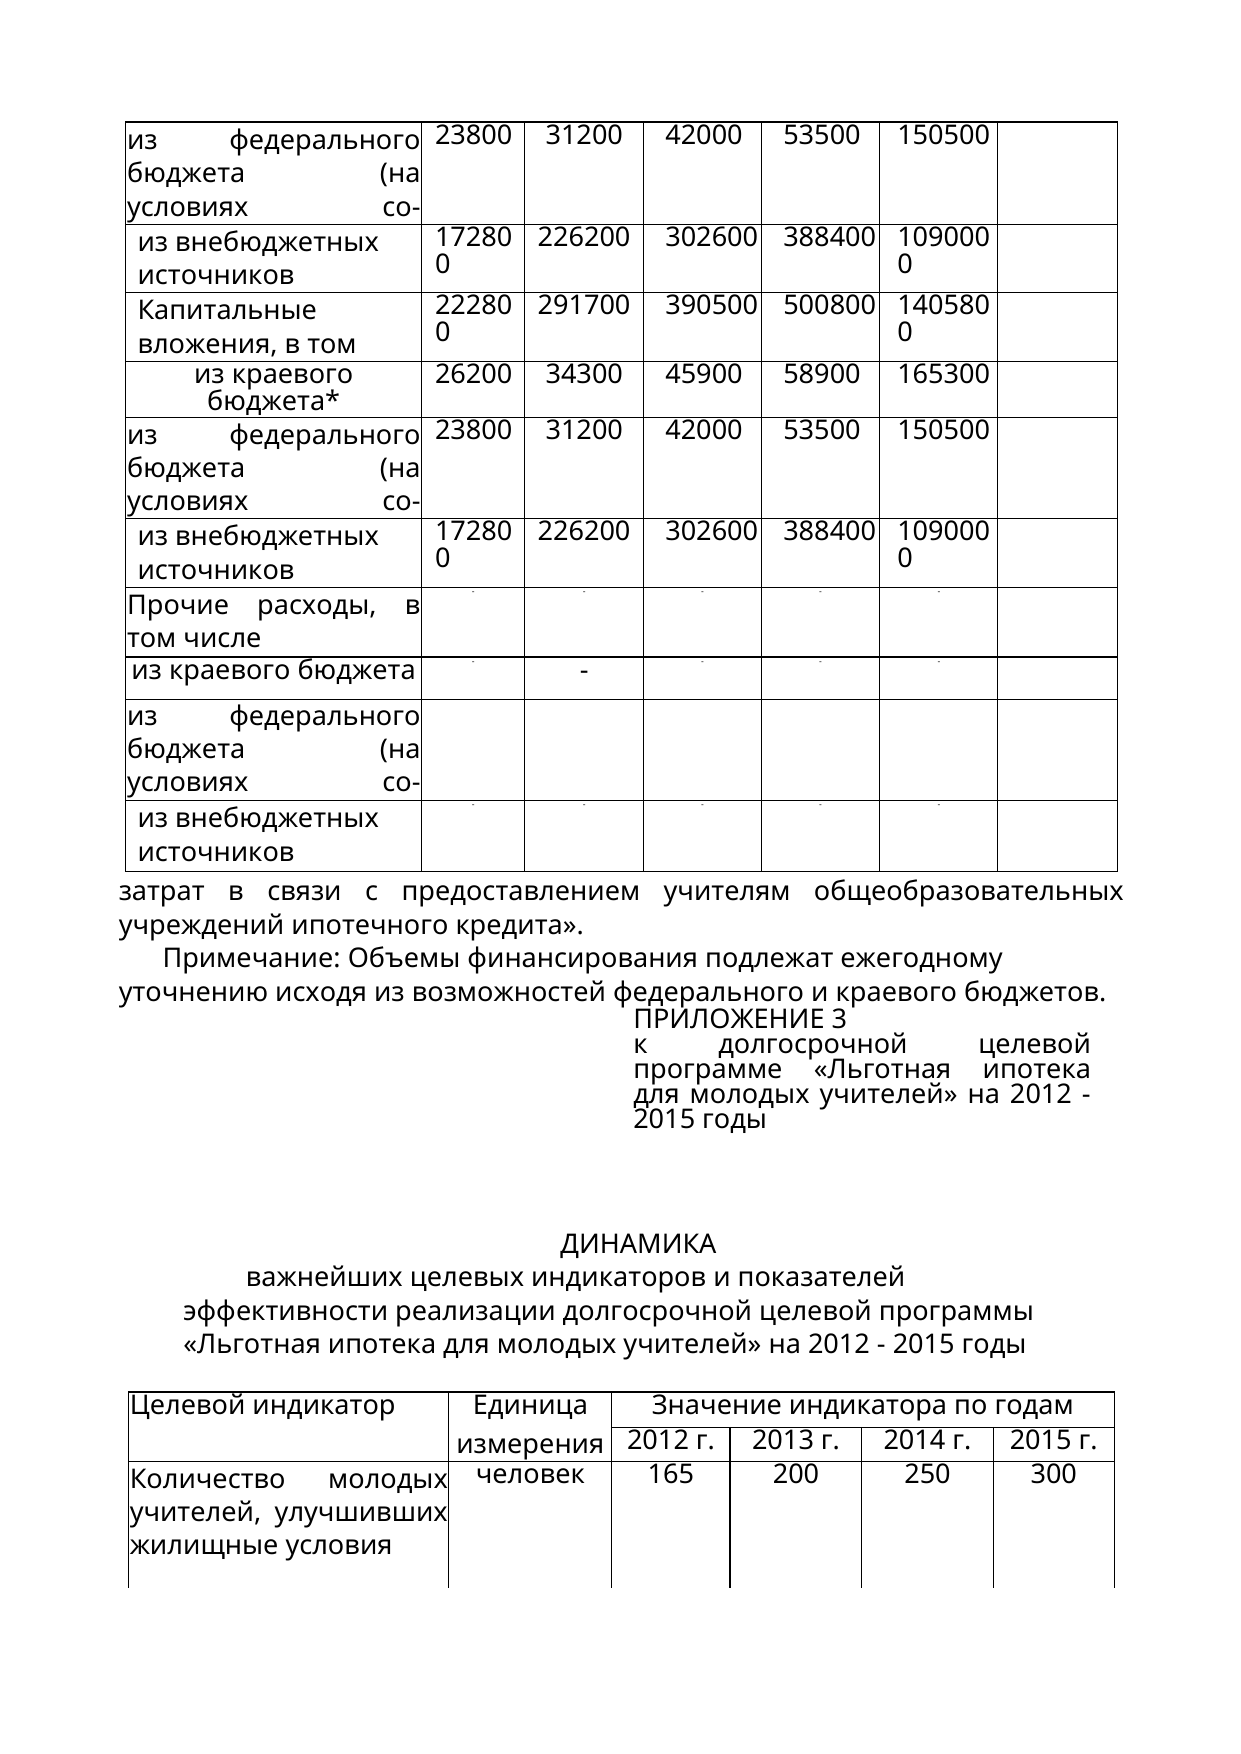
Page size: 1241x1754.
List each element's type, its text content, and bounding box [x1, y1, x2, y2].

table_cell [998, 293, 1117, 361]
table_cell [422, 700, 524, 799]
table_cell [998, 225, 1117, 292]
table_cell 291700 [525, 293, 643, 361]
table_cell 1090000 [880, 225, 997, 292]
table_cell [998, 519, 1117, 587]
text ПРИЛОЖЕНИЕ 3 [633, 1008, 1124, 1033]
table_cell - [762, 658, 879, 698]
table_cell 300 [994, 1462, 1114, 1588]
table_cell из федерального бюджета (на условиях софинансирования)* [126, 700, 421, 799]
table_cell [998, 588, 1117, 656]
table_cell 45900 [644, 362, 761, 417]
table_cell [998, 418, 1117, 518]
table_cell 390500 [644, 293, 761, 361]
table_cell из краевого бюджета* [126, 362, 421, 417]
table_cell 226200 [525, 519, 643, 587]
table_cell Количество молодых учителей, улучшивших жилищные условия [129, 1462, 448, 1588]
table_cell 500800 [762, 293, 879, 361]
table_cell - [422, 801, 524, 871]
table_cell 31200 [525, 123, 643, 223]
table_cell 26200 [422, 362, 524, 417]
table_cell из внебюджетных источников [126, 801, 421, 871]
table_cell 23800 [422, 123, 524, 223]
table_cell - [644, 588, 761, 656]
table_cell [880, 700, 997, 799]
table_cell 302600 [644, 225, 761, 292]
table_cell 34300 [525, 362, 643, 417]
table_cell 165 [612, 1462, 729, 1588]
table_cell - [422, 658, 524, 698]
table_cell 2014 г. [862, 1428, 993, 1461]
table_header Целевой индикатор [129, 1393, 448, 1461]
table_cell человек [449, 1462, 611, 1588]
table_cell - [880, 658, 997, 698]
table_cell из внебюджетных источников [126, 225, 421, 292]
table_cell 1090000 [880, 519, 997, 587]
text затрат в связи с предоставлением учителям общеобразовательных учреждений ипотечного кредита». [118, 874, 1124, 941]
table_cell [762, 700, 879, 799]
table_cell 42000 [644, 123, 761, 223]
table_cell - [644, 658, 761, 698]
table_cell Прочие расходы, в том числе [126, 588, 421, 656]
table_cell из краевого бюджета [126, 658, 421, 698]
text важнейших целевых индикаторов и показателей эффективности реализации долгосрочной целевой программы «Льготная ипотека для молодых учителей» на 2012 - 2015 годы [183, 1260, 1043, 1361]
table_cell - [644, 801, 761, 871]
table_cell из федерального бюджета (на условиях софинансирования)* [126, 123, 421, 223]
table_cell 150500 [880, 418, 997, 518]
table_cell [998, 801, 1117, 871]
table_cell из федерального бюджета (на условиях софинансирования)* [126, 418, 421, 518]
table_cell 2012 г. [612, 1428, 729, 1461]
table_cell - [880, 588, 997, 656]
table_cell 31200 [525, 418, 643, 518]
table_header Значение индикатора по годам [612, 1393, 1114, 1427]
table_cell 1405800 [880, 293, 997, 361]
table_cell 172800 [422, 225, 524, 292]
table_cell 302600 [644, 519, 761, 587]
table_cell 2015 г. [994, 1428, 1114, 1461]
table_cell [998, 700, 1117, 799]
table_cell 150500 [880, 123, 997, 223]
table_cell 23800 [422, 418, 524, 518]
table_cell [998, 658, 1117, 698]
table_cell 2013 г. [731, 1428, 861, 1461]
table_cell 58900 [762, 362, 879, 417]
table_cell - [762, 588, 879, 656]
table_cell 42000 [644, 418, 761, 518]
table_cell Капитальные вложения, в том числе [126, 293, 421, 361]
table_cell 165300 [880, 362, 997, 417]
table_cell [525, 700, 643, 799]
table_cell 250 [862, 1462, 993, 1588]
table_cell из внебюджетных источников [126, 519, 421, 587]
table_cell 53500 [762, 123, 879, 223]
text ДИНАМИКА [560, 1226, 1124, 1260]
text Примечание: Объемы финансирования подлежат ежегодному уточнению исходя из возможностей федерального и краевого бюджетов. [118, 941, 1124, 1008]
table_cell 172800 [422, 519, 524, 587]
table_cell 226200 [525, 225, 643, 292]
table_header Единица измерения [449, 1393, 611, 1461]
table_cell - [880, 801, 997, 871]
table_cell [998, 362, 1117, 417]
text к долгосрочной целевой программе «Льготная ипотека для молодых учителей» на 2012 - 2015 годы [633, 1033, 1091, 1133]
table_cell - [422, 588, 524, 656]
table_cell - [525, 658, 643, 698]
table_cell 388400 [762, 225, 879, 292]
table_cell 222800 [422, 293, 524, 361]
table_cell - [525, 801, 643, 871]
table_cell - [525, 588, 643, 656]
table_cell [998, 123, 1117, 223]
table_cell [644, 700, 761, 799]
table_cell 200 [731, 1462, 861, 1588]
table_cell 53500 [762, 418, 879, 518]
table_cell 388400 [762, 519, 879, 587]
table_cell - [762, 801, 879, 871]
